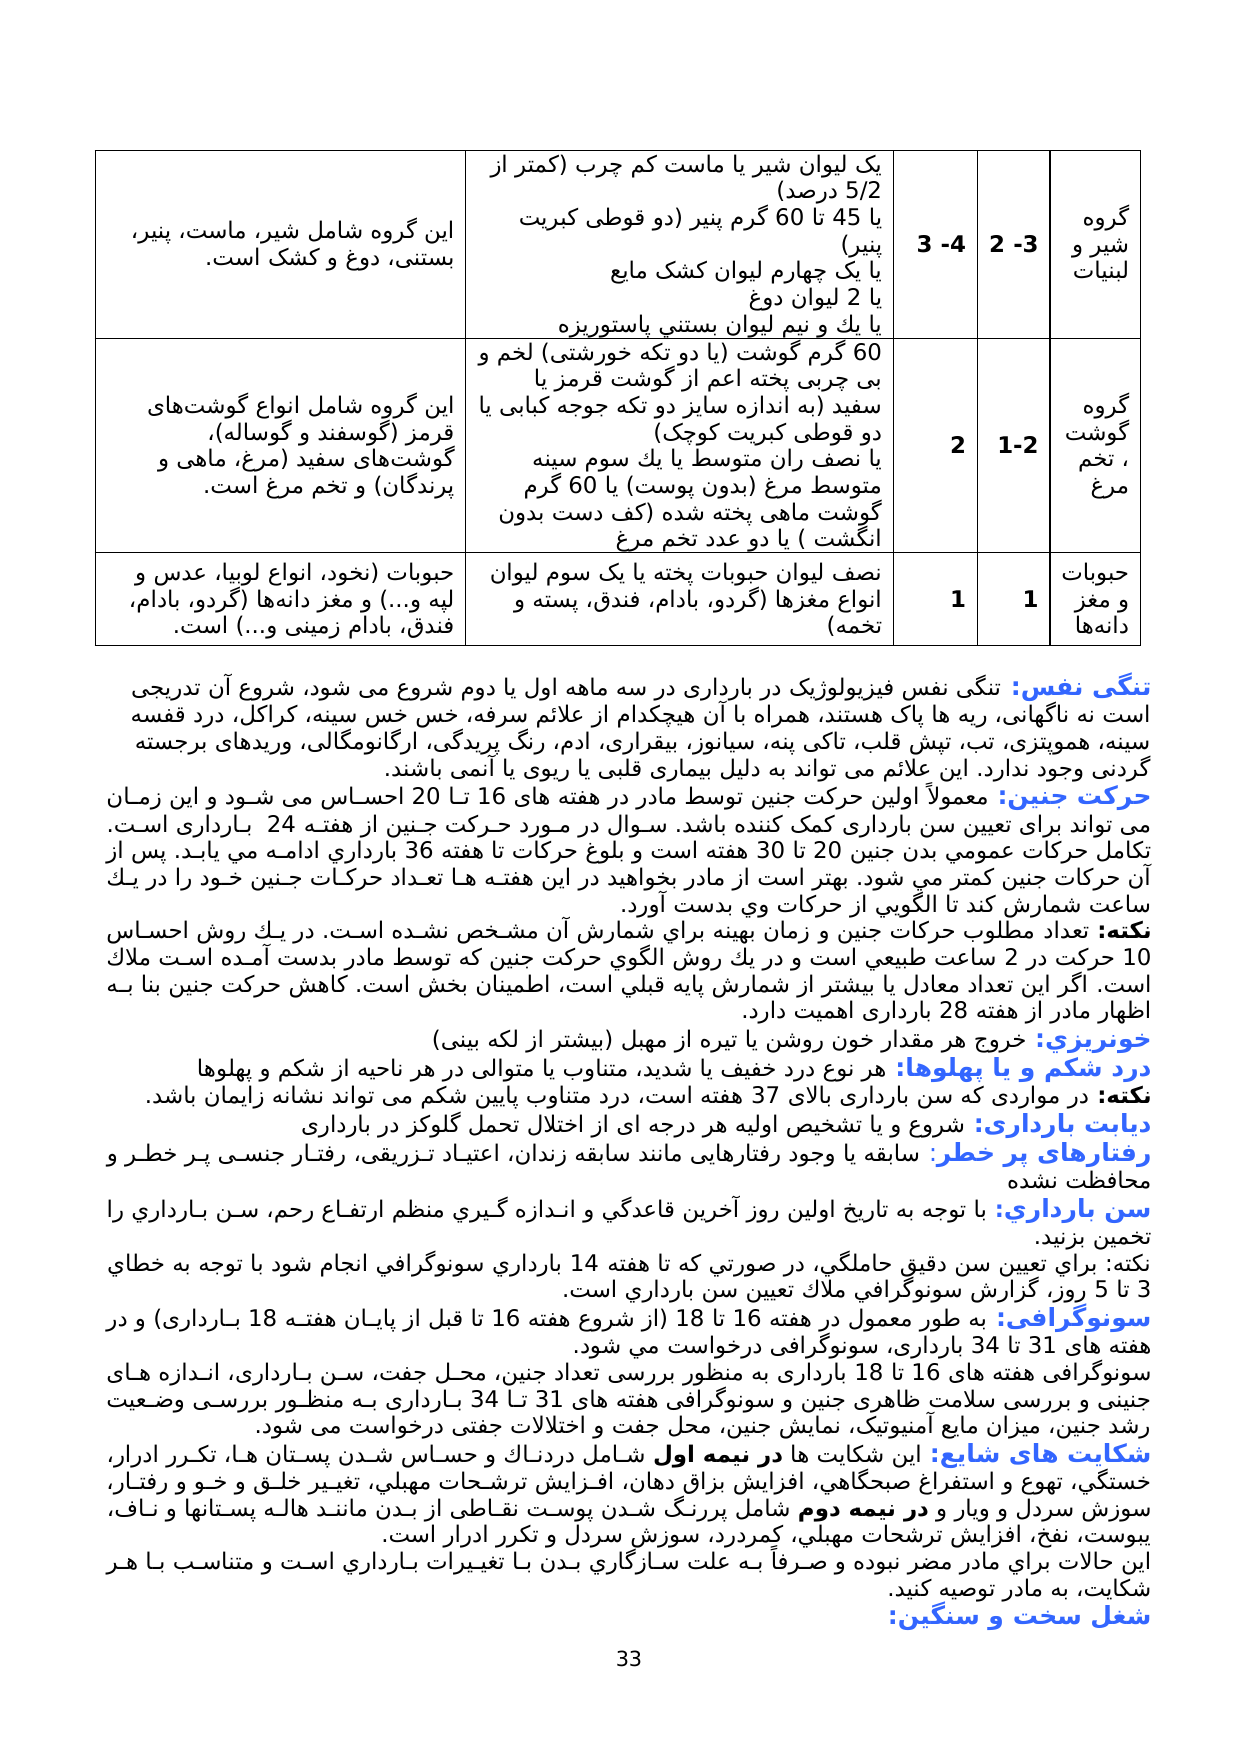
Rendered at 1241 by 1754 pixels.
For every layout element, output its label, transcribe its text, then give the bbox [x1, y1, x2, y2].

text سن بارداري: با توجه به تاريخ اولين روز آخرين قاعدگي و اندازه گيري منظم ارتفاع رحم، سن بارداري را تخمين بزنيد. [106, 1194, 1152, 1250]
table_cell 4- 3 [894, 151, 977, 338]
text اين حالات براي مادر مضر نبوده و صرفاً به علت سازگاري بدن با تغييرات بارداري است و متناسب با هر شکایت، به مادر توصیه کنید. [106, 1548, 1152, 1602]
table_cell 1-2 [978, 339, 1049, 552]
table_cell حبوبات و مغز دانه‌ها [1051, 553, 1140, 645]
text شغل سخت و سنگین: [106, 1602, 1152, 1631]
text نکته: تعداد مطلوب حركات جنين و زمان بهينه براي شمارش آن مشخص نشده است. در يك روش احساس 10 حركت در 2 ساعت طبيعي است و در يك روش الگوي حركت جنين كه توسط مادر بدست آمده است ملاك است. اگر اين تعداد معادل يا بيشتر از شمارش پايه قبلي است، اطمينان بخش است. کاهش حرکت جنین بنا به اظهار مادر از هفته 28 بارداری اهمیت دارد. [106, 917, 1152, 1024]
text سونوگرافی: به طور معمول در هفته 16 تا 18 (از شروع هفته 16 تا قبل از پایان هفته 18 بارداری) و در هفته های 31 تا 34 بارداری، سونوگرافی درخواست مي شود. [106, 1303, 1152, 1359]
table_cell 1 [894, 553, 977, 645]
table_cell گروه گوشت، تخم مرغ [1051, 339, 1140, 552]
text حرکت جنین: معمولاً اولین حرکت جنین توسط مادر در هفته های 16 تا 20 احساس می شود و این زمان می تواند برای تعیین سن بارداری کمک کننده باشد. سوال در مورد حرکت جنین از هفته 24 بارداری است. تكامل حركات عمومي بدن جنين 20 تا 30 هفته است و بلوغ حركات تا هفته 36 بارداري ادامه مي يابد. پس از آن حركات جنين كمتر مي شود. بهتر است از مادر بخواهيد در اين هفته ها تعداد حركات جنين خود را در يك ساعت شمارش كند تا الگويي از حركات وي بدست آورد. [106, 782, 1152, 917]
text دیابت بارداری: شروع و یا تشخیص اولیه هر درجه ای از اختلال تحمل گلوکز در بارداری [106, 1109, 1152, 1138]
table_cell حبوبات (نخود، انواع لوبیا، عدس و لپه و...) و مغز دانه‌ها (گردو، بادام، فندق، بادام زمینی و...) است. [96, 553, 465, 645]
subtitle رفتارهای پر خطر: سابقه یا وجود رفتارهایی مانند سابقه زندان، اعتیاد تزریقی، رفتار جنسی پر خطر و محافظت نشده [106, 1138, 1152, 1194]
text درد شکم و یا پهلوها: هر نوع درد خفیف یا شدید، متناوب یا متوالی در هر ناحیه از شکم و پهلوها [106, 1053, 1152, 1082]
table_cell 60 گرم گوشت (یا دو تکه خورشتی) لخم و بی چربی پخته اعم از گوشت قرمز يا سفيد (به اندازه سايز دو تکه جوجه کبابی يا دو قوطی کبريت کوچک) یا نصف ران متوسط یا يك سوم سینه متوسط مرغ (بدون پوست) یا 60 گرم گوشت ماهی پخته شده (كف دست بدون انگشت ) یا دو عدد تخم مرغ [466, 339, 893, 552]
text نكته: براي تعيين سن دقيق حاملگي، در صورتي كه تا هفته 14 بارداري سونوگرافي انجام شود با توجه به خطاي 3 تا 5 روز، گزارش سونوگرافي ملاك تعيين سن بارداري است. [106, 1250, 1152, 1303]
table_cell 3- 2 [978, 151, 1049, 338]
table_cell این گروه شامل شیر، ماست، پنیر، بستنی، دوغ و کشک است. [96, 151, 465, 338]
text تنگی نفس: تنگی نفس فیزیولوژیک در بارداری در سه ماهه اول یا دوم شروع می شود، شروع آن تدریجی است نه ناگهانی، ریه ها پاک هستند، همراه با آن هیچکدام از علائم سرفه، خس خس سینه، کراکل، درد قفسه سینه، هموپتزی، تب، تپش قلب، تاکی پنه، سیانوز، بیقراری، ادم، رنگ پریدگی، ارگانومگالی، وریدهای برجسته گردنی وجود ندارد. این علائم می تواند به دلیل بیماری قلبی یا ریوی یا آنمی باشند. [106, 672, 1152, 782]
text خونريزي: خروج هر مقدار خون روشن يا تيره از مهبل (بیشتر از لکه بینی) [106, 1024, 1152, 1053]
table_cell این گروه شامل انواع گوشت‌های قرمز (گوسفند و گوساله)، گوشت‌های سفید (مرغ، ماهی و پرندگان) و تخم مرغ است. [96, 339, 465, 552]
table_cell 1 [978, 553, 1049, 645]
table_cell گروه شیر و لبنیات [1051, 151, 1140, 338]
table_cell یک لیوان شیر یا ماست کم چرب (كمتر از 5/2 درصد) یا 45 تا 60 گرم پنیر (دو قوطی کبریت پنیر) یا یک چهارم لیوان کشک مايع یا 2 لیوان دوغ يا يك و نيم ليوان بستني پاستوريزه [466, 151, 893, 338]
table_cell نصف لیوان حبوبات پخته یا یک سوم لیوان انواع مغزها (گردو، بادام، فندق، پسته و تخمه) [466, 553, 893, 645]
text شكايت های شايع: اين شكايت ها در نيمه اول شامل دردناك و حساس شدن پستان ها، تكرر ادرار، خستگي، تهوع و استفراغ صبحگاهي، افزايش بزاق دهان، افزايش ترشحات مهبلي، تغيير خلق و خو و رفتار، سوزش سردل و ويار و در نيمه دوم شامل پررنگ شدن پوست نقاطی از بدن مانند هاله پستانها و ناف، یبوست، نفخ، افزايش ترشحات مهبلي، کمردرد، سوزش سردل و تکرر ادرار است. [106, 1439, 1152, 1548]
table_cell 2 [894, 339, 977, 552]
text سونوگرافی هفته های 16 تا 18 بارداری به منظور بررسی تعداد جنین، محل جفت، سن بارداری، اندازه های جنینی و بررسی سلامت ظاهری جنین و سونوگرافی هفته های 31 تا 34 بارداری به منظور بررسی وضعیت رشد جنین، میزان مایع آمنیوتیک، نمایش جنین، محل جفت و اختلالات جفتی درخواست می شود. [106, 1359, 1152, 1439]
text نکته: در مواردی که سن بارداری بالای 37 هفته است، درد متناوب پایین شکم می تواند نشانه زایمان باشد. [92, 1082, 1152, 1109]
